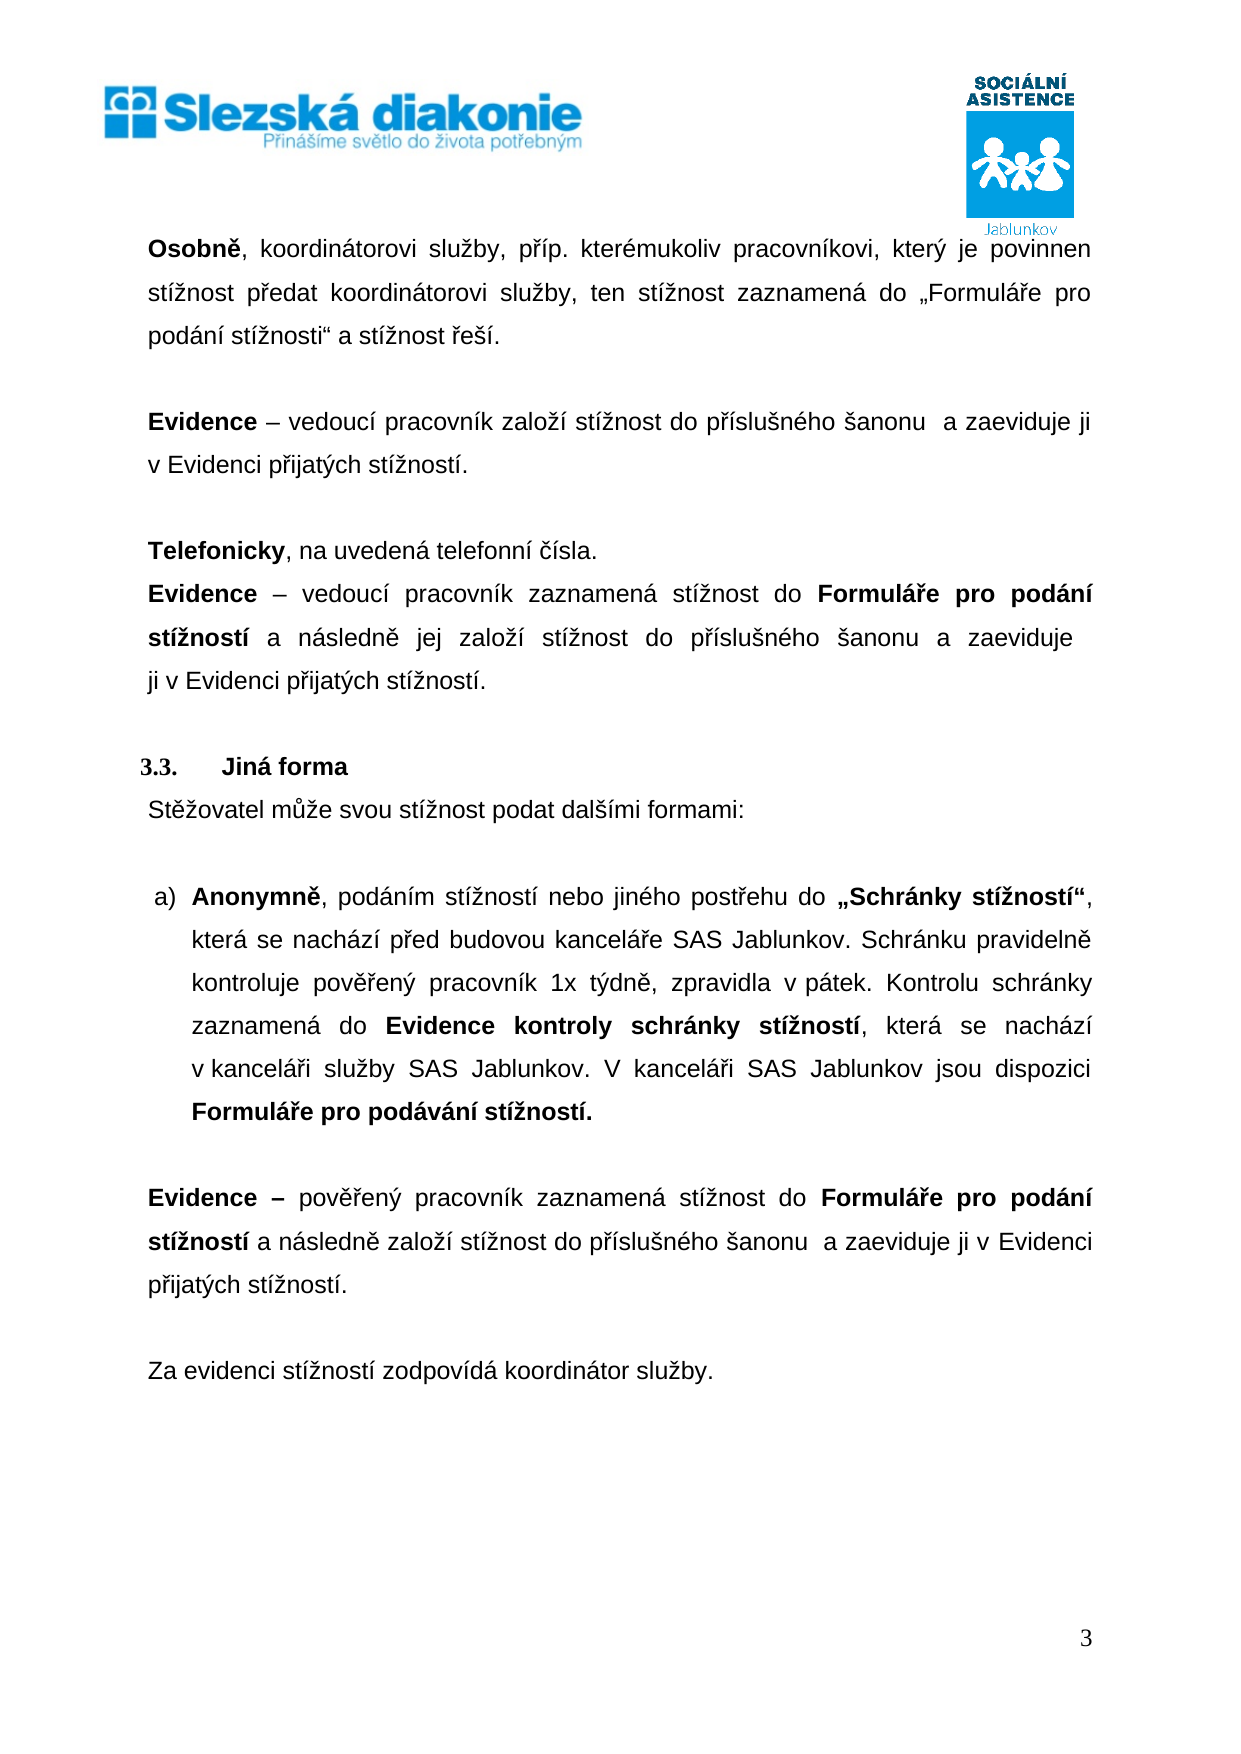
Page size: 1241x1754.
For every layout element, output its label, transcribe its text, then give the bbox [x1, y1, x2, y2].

picture [973, 138, 1069, 190]
text Za evidenci stížností zodpovídá koordinátor služby. [148, 1356, 1093, 1384]
text Telefonicky, na uvedená telefonní čísla. [148, 536, 1093, 565]
text Evidence – vedoucí pracovník zaznamená stížnost do Formuláře pro podání stížností a následně jej založí stížnost do příslušného šanonu a zaeviduje ji v Evidenci přijatých stížností. [148, 579, 1093, 694]
picture [97, 79, 589, 156]
list Anonymně, podáním stížností nebo jiného postřehu do „Schránky stížností“, která se nachází před budovou kanceláře SAS Jablunkov. Schránku pravidelně kontroluje pověřený pracovník 1x týdně, zpravidla v pátek. Kontrolu schránky zaznamená do Evidence kontroly schránky stížností, která se nachází v kanceláři služby SAS Jablunkov. V kanceláři SAS Jablunkov jsou dispozici Formuláře pro podávání stížností. [154, 881, 1093, 1126]
picture [1056, 97, 1064, 102]
text Evidence – vedoucí pracovník založí stížnost do příslušného šanonu a zaeviduje ji v Evidenci přijatých stížností. [148, 407, 1093, 479]
text Osobně, koordinátorovi služby, příp. kterémukoliv pracovníkovi, který je povinnen stížnost předat koordinátorovi služby, ten stížnost zaznamená do „Formuláře pro podání stížnosti“ a stížnost řeší. [148, 234, 1093, 349]
picture [966, 73, 1074, 110]
list Jiná forma [140, 752, 1093, 781]
text Evidence – pověřený pracovník zaznamená stížnost do Formuláře pro podání stížností a následně založí stížnost do příslušného šanonu a zaeviduje ji v Evidenci přijatých stížností. [148, 1183, 1093, 1298]
picture [966, 219, 1074, 235]
text Stěžovatel může svou stížnost podat dalšími formami: [148, 795, 1093, 824]
